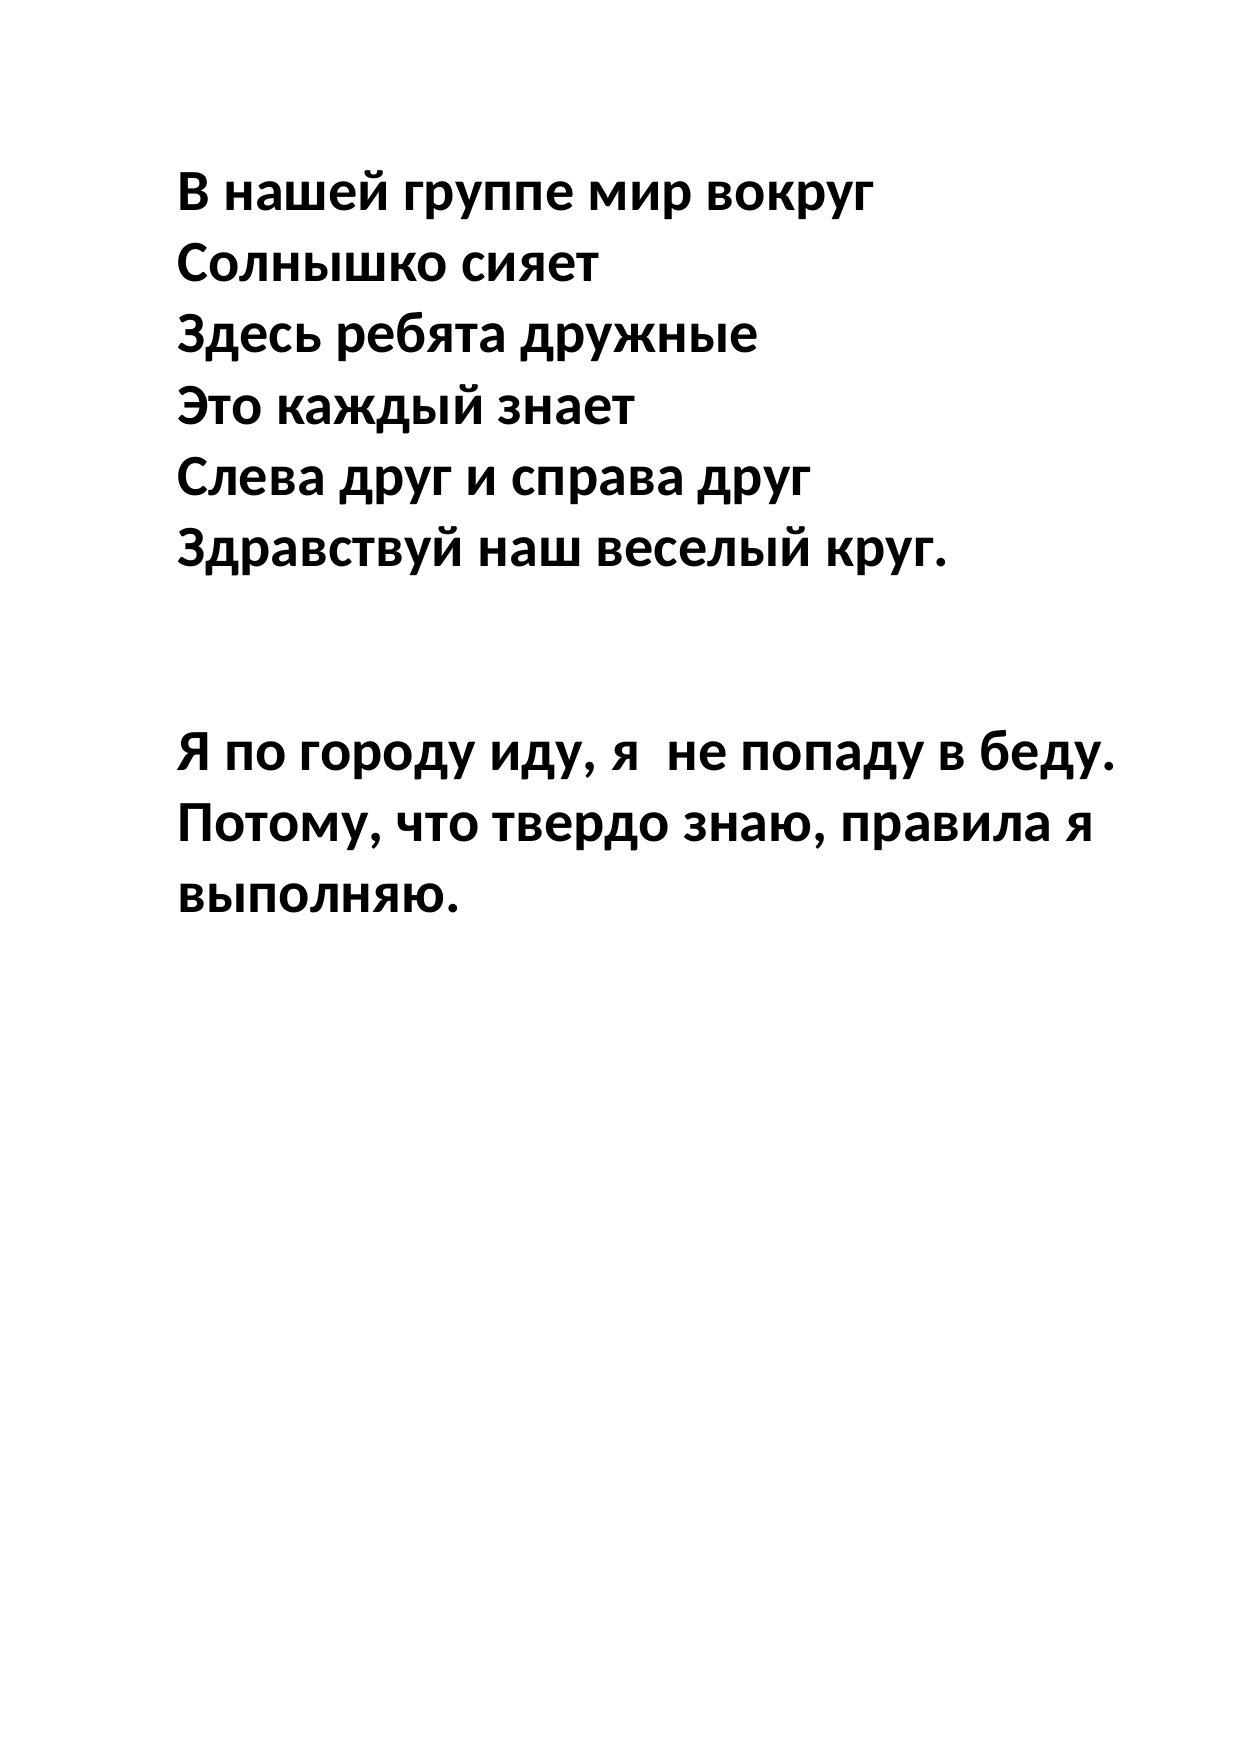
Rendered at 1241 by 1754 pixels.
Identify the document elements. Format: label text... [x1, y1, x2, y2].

text Я по городу иду, я не попаду в беду. [177, 713, 1152, 785]
text Потому, что твердо знаю, правила я выполняю. [177, 785, 1152, 927]
text Это каждый знает [177, 367, 1152, 439]
text В нашей группе мир вокруг [177, 154, 1152, 225]
text Здравствуй наш веселый круг. [177, 510, 1152, 581]
text Слева друг и справа друг [177, 439, 1152, 510]
text Здесь ребята дружные [177, 296, 1152, 367]
text Солнышко сияет [177, 225, 1152, 296]
